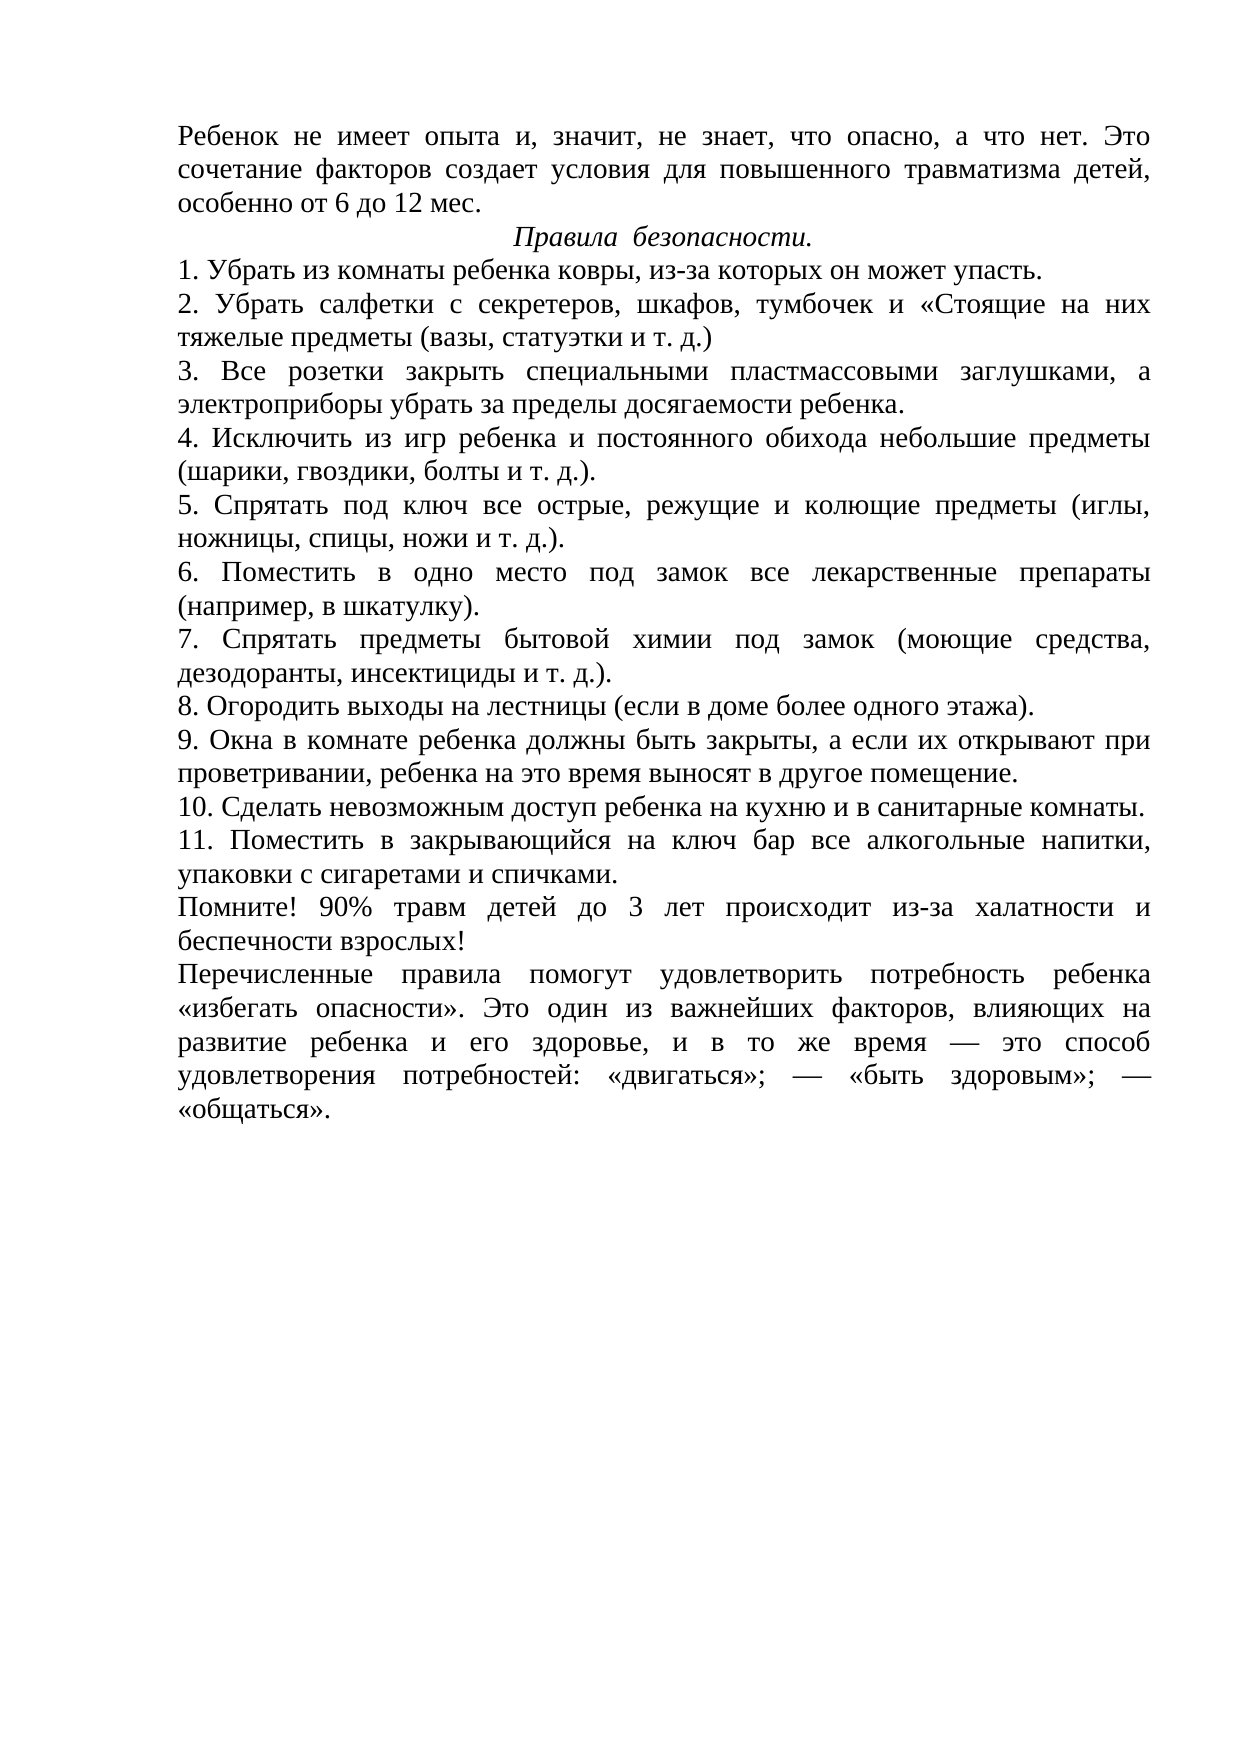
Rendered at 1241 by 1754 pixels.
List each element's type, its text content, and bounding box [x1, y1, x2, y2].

text Ребенок не имеет опыта и, значит, не знает, что опасно, а что нет. Это сочетание факторов создает условия для повышенного травматизма детей, особенно от 6 до 12 мес. [177, 118, 1152, 219]
text 7. Спрятать предметы бытовой химии под замок (моющие средства, дезодоранты, инсектициды и т. д.). [177, 621, 1152, 688]
text 3. Все розетки закрыть специальными пластмассовыми заглушками, а электроприборы убрать за пределы досягаемости ребенка. [177, 353, 1152, 420]
text 8. Огородить выходы на лестницы (если в доме более одного этажа). [177, 688, 1152, 722]
text Правила безопасности. [177, 219, 1152, 252]
text Перечисленные правила помогут удовлетворить потребность ребенка «избегать опасности». Это один из важнейших факторов, влияющих на развитие ребенка и его здоровье, и в то же время — это способ удовлетворения потребностей: «двигаться»; — «быть здоровым»; — «общаться». [177, 957, 1152, 1124]
text 2. Убрать салфетки с секретеров, шкафов, тумбочек и «Стоящие на них тяжелые предметы (вазы, статуэтки и т. д.) [177, 286, 1152, 353]
text 1. Убрать из комнаты ребенка ковры, из-за которых он может упасть. [177, 252, 1152, 286]
text 10. Сделать невозможным доступ ребенка на кухню и в санитарные комнаты. [177, 789, 1152, 822]
text 5. Спрятать под ключ все острые, режущие и колющие предметы (иглы, ножницы, спицы, ножи и т. д.). [177, 487, 1152, 554]
text Помните! 90% травм детей до 3 лет происходит из-за халатности и беспечности взрослых! [177, 889, 1152, 957]
text 4. Исключить из игр ребенка и постоянного обихода небольшие предметы (шарики, гвоздики, болты и т. д.). [177, 420, 1152, 487]
text 11. Поместить в закрывающийся на ключ бар все алкогольные напитки, упаковки с сигаретами и спичками. [177, 822, 1152, 889]
text 9. Окна в комнате ребенка должны быть закрыты, а если их открывают при проветривании, ребенка на это время выносят в другое помещение. [177, 722, 1152, 789]
text 6. Поместить в одно место под замок все лекарственные препараты (например, в шкатулку). [177, 554, 1152, 621]
